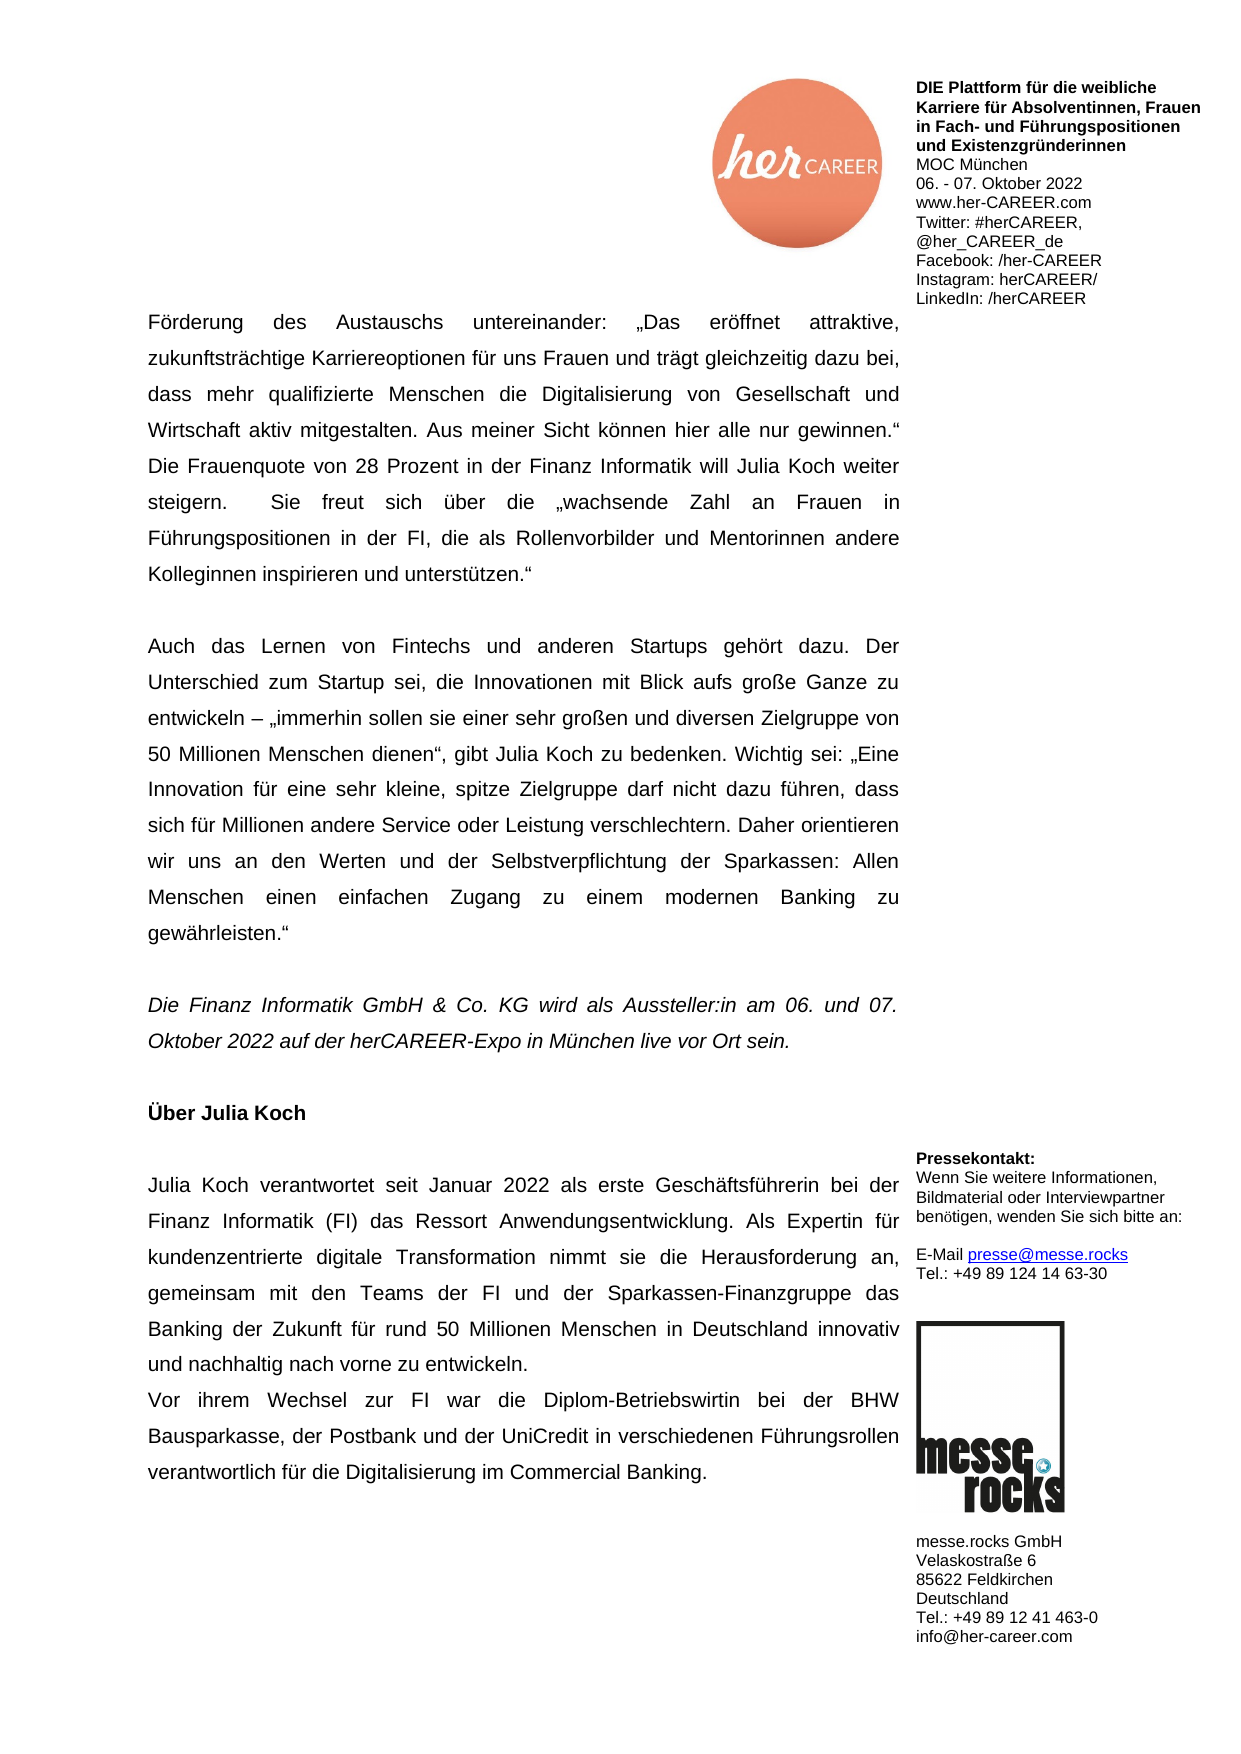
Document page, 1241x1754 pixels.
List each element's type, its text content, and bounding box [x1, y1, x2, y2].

text Auch das Lernen von Fintechs und anderen Startups gehört dazu. Der Unterschied zum Startup sei, die Innovationen mit Blick aufs große Ganze zu entwickeln – „immerhin sollen sie einer sehr großen und diversen Zielgruppe von 50 Millionen Menschen dienen“, gibt Julia Koch zu bedenken. Wichtig sei: „Eine Innovation für eine sehr kleine, spitze Zielgruppe darf nicht dazu führen, dass sich für Millionen andere Service oder Leistung verschlechtern. Daher orientieren wir uns an den Werten und der Selbstverpflichtung der Sparkassen: Allen Menschen einen einfachen Zugang zu einem modernen Banking zu gewährleisten.“ [148, 633, 901, 945]
text Die Finanz Informatik GmbH & Co. KG wird als Aussteller:in am 06. und 07. Oktober 2022 auf der herCAREER-Expo in München live vor Ort sein. [148, 993, 901, 1053]
picture [701, 67, 900, 266]
picture [915, 1321, 1066, 1513]
text Vor ihrem Wechsel zur FI war die Diplom-Betriebswirtin bei der BHW Bausparkasse, der Postbank und der UniCredit in verschiedenen Führungsrollen verantwortlich für die Digitalisierung im Commercial Banking. [148, 1388, 901, 1484]
text Über Julia Koch [148, 1101, 901, 1125]
text Julia Koch verantwortet seit Januar 2022 als erste Geschäftsführerin bei der Finanz Informatik (FI) das Ressort Anwendungsentwicklung. Als Expertin für kundenzentrierte digitale Transformation nimmt sie die Herausforderung an, gemeinsam mit den Teams der FI und der Sparkassen-Finanzgruppe das Banking der Zukunft für rund 50 Millionen Menschen in Deutschland innovativ und nachhaltig nach vorne zu entwickeln. [148, 1173, 901, 1376]
